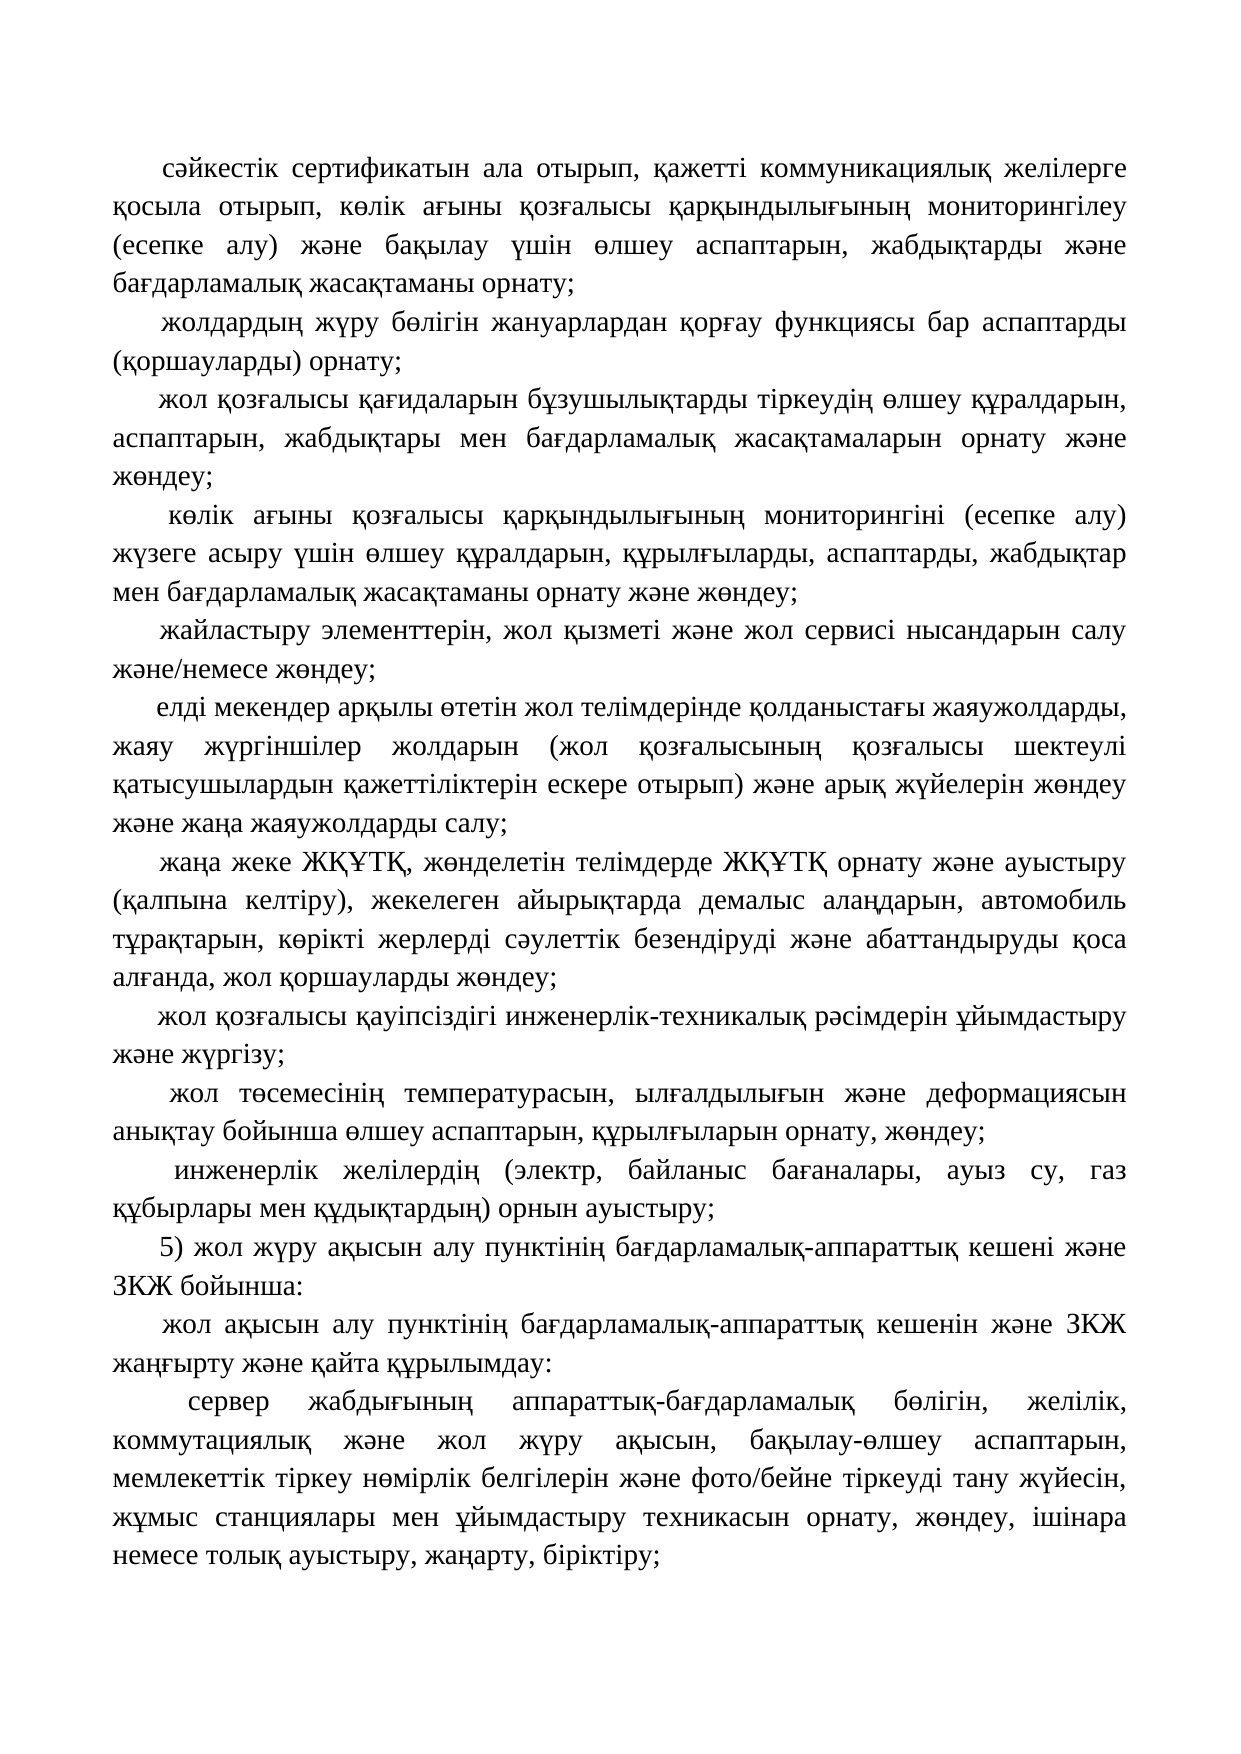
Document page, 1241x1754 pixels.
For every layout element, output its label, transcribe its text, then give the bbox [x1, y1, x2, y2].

text жаңа жеке ЖҚҰТҚ, жөнделетін телімдерде ЖҚҰТҚ орнату және ауыстыру (қалпына келтіру), жекелеген айырықтарда демалыс алаңдарын, автомобиль тұрақтарын, көрікті жерлерді сәулеттік безендіруді және абаттандыруды қоса алғанда, жол қоршауларды жөндеу; [112, 844, 1128, 993]
text жолдардың жүру бөлігін жануарлардан қорғау функциясы бар аспаптарды (қоршауларды) орнату; [112, 304, 1128, 376]
text сәйкестік сертификатын ала отырып, қажетті коммуникациялық желілерге қосыла отырып, көлік ағыны қозғалысы қарқындылығының мониторингілеу (есепке алу) және бақылау үшін өлшеу аспаптарын, жабдықтарды және бағдарламалық жасақтаманы орнату; [112, 150, 1128, 299]
text инженерлік желілердің (электр, байланыс бағаналары, ауыз су, газ құбырлары мен құдықтардың) орнын ауыстыру; [112, 1152, 1128, 1224]
text жайластыру элементтерін, жол қызметі және жол сервисі нысандарын салу және/немесе жөндеу; [112, 612, 1128, 684]
text көлік ағыны қозғалысы қарқындылығының мониторингіні (есепке алу) жүзеге асыру үшін өлшеу құралдарын, құрылғыларды, аспаптарды, жабдықтар мен бағдарламалық жасақтаманы орнату және жөндеу; [112, 497, 1128, 607]
text елді мекендер арқылы өтетін жол телімдерінде қолданыстағы жаяужолдарды, жаяу жүргіншілер жолдарын (жол қозғалысының қозғалысы шектеулі қатысушылардын қажеттіліктерін ескере отырып) және арық жүйелерін жөндеу және жаңа жаяужолдарды салу; [112, 689, 1128, 839]
text жол ақысын алу пунктінің бағдарламалық-аппараттық кешенін және ЗКЖ жаңғырту және қайта құрылымдау: [112, 1306, 1128, 1378]
text жол қозғалысы қағидаларын бұзушылықтарды тіркеудің өлшеу құралдарын, аспаптарын, жабдықтары мен бағдарламалық жасақтамаларын орнату және жөндеу; [112, 381, 1128, 492]
text жол төсемесінің температурасын, ылғалдылығын және деформациясын анықтау бойынша өлшеу аспаптарын, құрылғыларын орнату, жөндеу; [112, 1075, 1128, 1147]
text 5) жол жүру ақысын алу пунктінің бағдарламалық-аппараттық кешені және ЗКЖ бойынша: [112, 1229, 1128, 1301]
text жол қозғалысы қауіпсіздігі инженерлік-техникалық рәсімдерін ұйымдастыру және жүргізу; [112, 998, 1128, 1070]
text сервер жабдығының аппараттық-бағдарламалық бөлігін, желілік, коммутациялық және жол жүру ақысын, бақылау-өлшеу аспаптарын, мемлекеттік тіркеу нөмірлік белгілерін және фото/бейне тіркеуді тану жүйесін, жұмыс станциялары мен ұйымдастыру техникасын орнату, жөндеу, ішінара немесе толық ауыстыру, жаңарту, біріктіру; [112, 1383, 1128, 1571]
